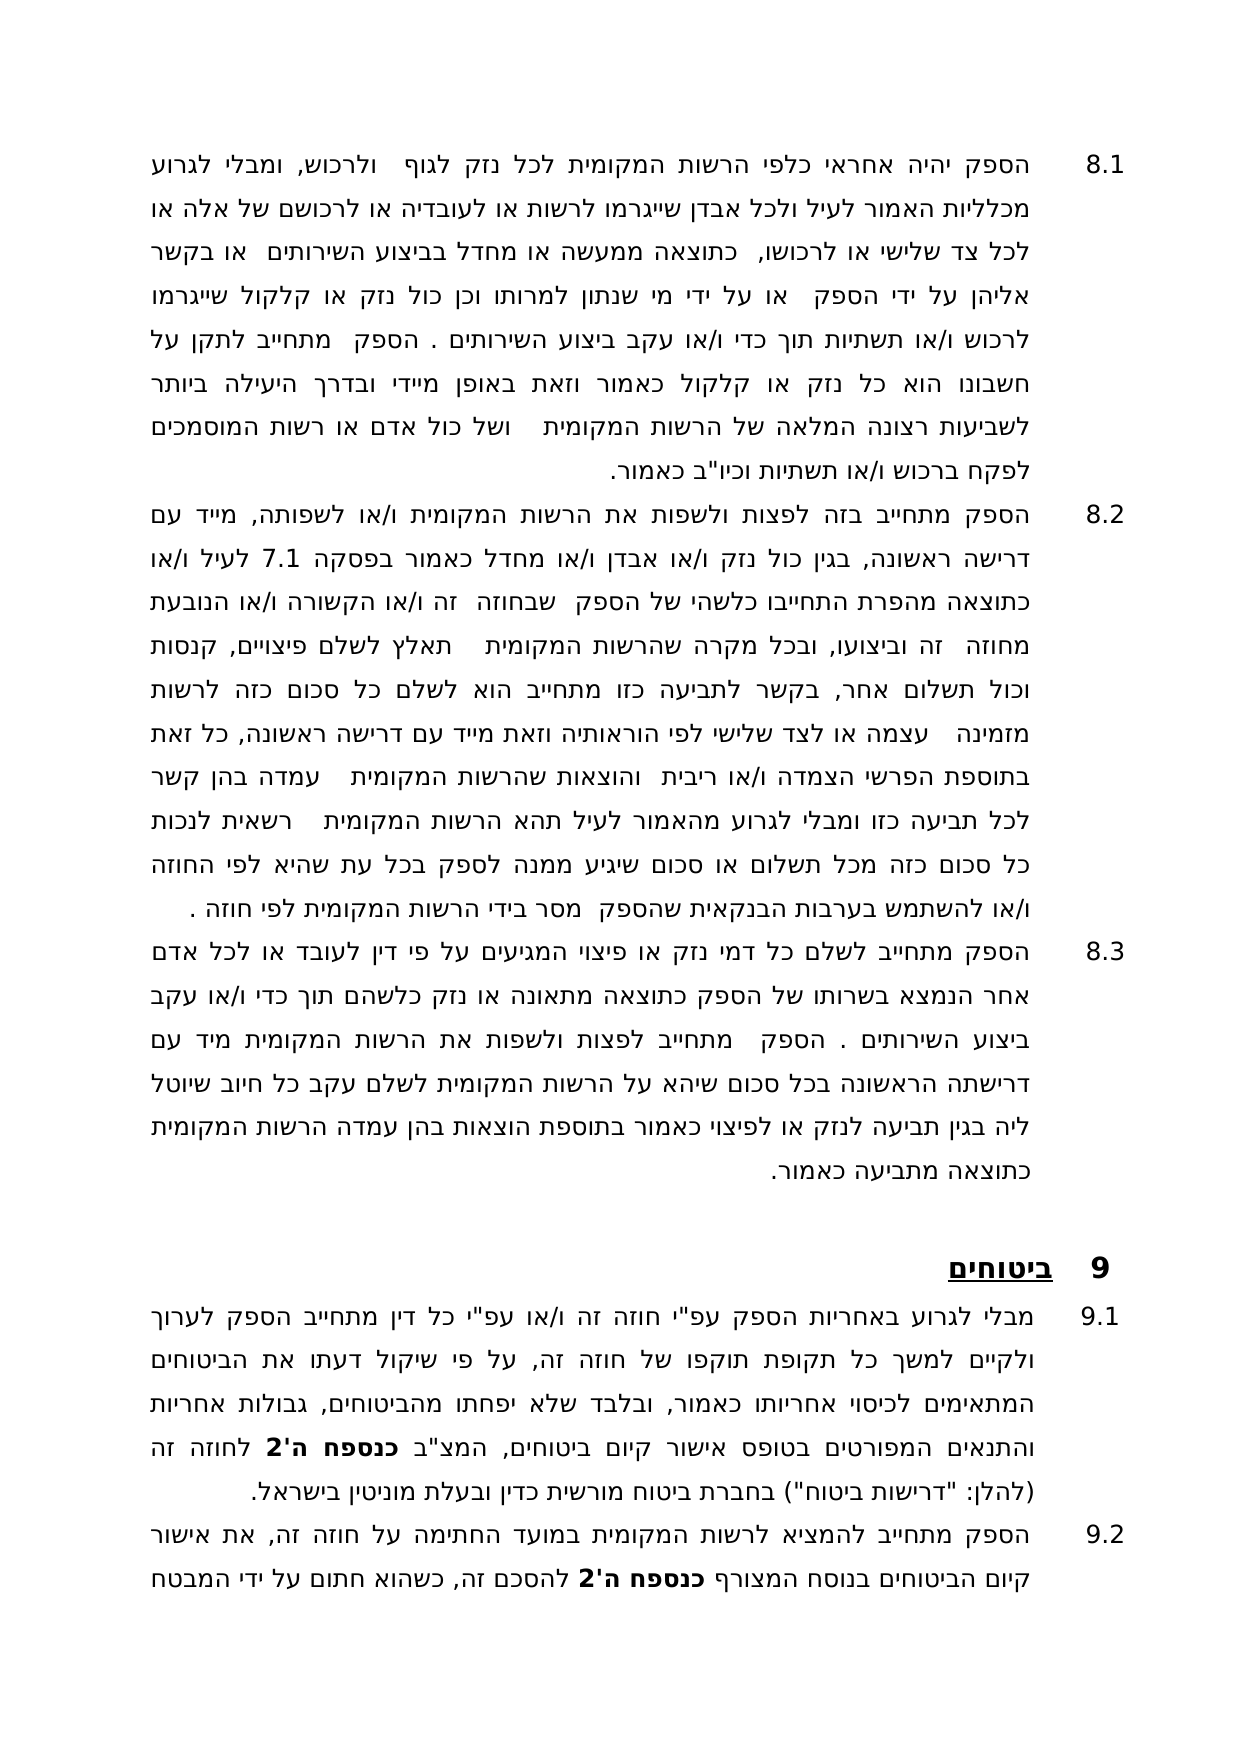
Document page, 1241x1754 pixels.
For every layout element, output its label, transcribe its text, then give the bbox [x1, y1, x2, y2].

list הספק מתחייב לשלם כל דמי נזק או פיצוי המגיעים על פי דין לעובד או לכל אדם אחר הנמצא בשרותו של הספק כתוצאה מתאונה או נזק כלשהם תוך כדי ו/או עקב ביצוע השירותים . הספק מתחייב לפצות ולשפות את הרשות המקומית מיד עם דרישתה הראשונה בכל סכום שיהא על הרשות המקומית לשלם עקב כל חיוב שיוטל ליה בגין תביעה לנזק או לפיצוי כאמור בתוספת הוצאות בהן עמדה הרשות המקומית כתוצאה מתביעה כאמור. [150, 937, 1086, 1185]
list הספק יהיה אחראי כלפי הרשות המקומית לכל נזק לגוף ולרכוש, ומבלי לגרוע מכלליות האמור לעיל ולכל אבדן שייגרמו לרשות או לעובדיה או לרכושם של אלה או לכל צד שלישי או לרכושו, כתוצאה ממעשה או מחדל בביצוע השירותים או בקשר אליהן על ידי הספק או על ידי מי שנתון למרותו וכן כול נזק או קלקול שייגרמו לרכוש ו/או תשתיות תוך כדי ו/או עקב ביצוע השירותים . הספק מתחייב לתקן על חשבונו הוא כל נזק או קלקול כאמור וזאת באופן מיידי ובדרך היעילה ביותר לשביעות רצונה המלאה של הרשות המקומית ושל כול אדם או רשות המוסמכים לפקח ברכוש ו/או תשתיות וכיו"ב כאמור. [150, 150, 1086, 485]
list מבלי לגרוע באחריות הספק עפ"י חוזה זה ו/או עפ"י כל דין מתחייב הספק לערוך ולקיים למשך כל תקופת תוקפו של חוזה זה, על פי שיקול דעתו את הביטוחים המתאימים לכיסוי אחריותו כאמור, ובלבד שלא יפחתו מהביטוחים, גבולות אחריות והתנאים המפורטים בטופס אישור קיום ביטוחים, המצ"ב כנספח ה'2 לחוזה זה (להלן: "דרישות ביטוח") בחברת ביטוח מורשית כדין ובעלת מוניטין בישראל. [150, 1302, 1080, 1506]
list הספק מתחייב בזה לפצות ולשפות את הרשות המקומית ו/או לשפותה, מייד עם דרישה ראשונה, בגין כול נזק ו/או אבדן ו/או מחדל כאמור בפסקה 7.1 לעיל ו/או כתוצאה מהפרת התחייבו כלשהי של הספק שבחוזה זה ו/או הקשורה ו/או הנובעת מחוזה זה וביצועו, ובכל מקרה שהרשות המקומית תאלץ לשלם פיצויים, קנסות וכול תשלום אחר, בקשר לתביעה כזו מתחייב הוא לשלם כל סכום כזה לרשות מזמינה עצמה או לצד שלישי לפי הוראותיה וזאת מייד עם דרישה ראשונה, כל זאת בתוספת הפרשי הצמדה ו/או ריבית והוצאות שהרשות המקומית עמדה בהן קשר לכל תביעה כזו ומבלי לגרוע מהאמור לעיל תהא הרשות המקומית רשאית לנכות כל סכום כזה מכל תשלום או סכום שיגיע ממנה לספק בכל עת שהיא לפי החוזה ו/או להשתמש בערבות הבנקאית שהספק מסר בידי הרשות המקומית לפי חוזה . [150, 500, 1086, 923]
list ביטוחים [150, 1251, 1090, 1285]
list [150, 1521, 1086, 1594]
